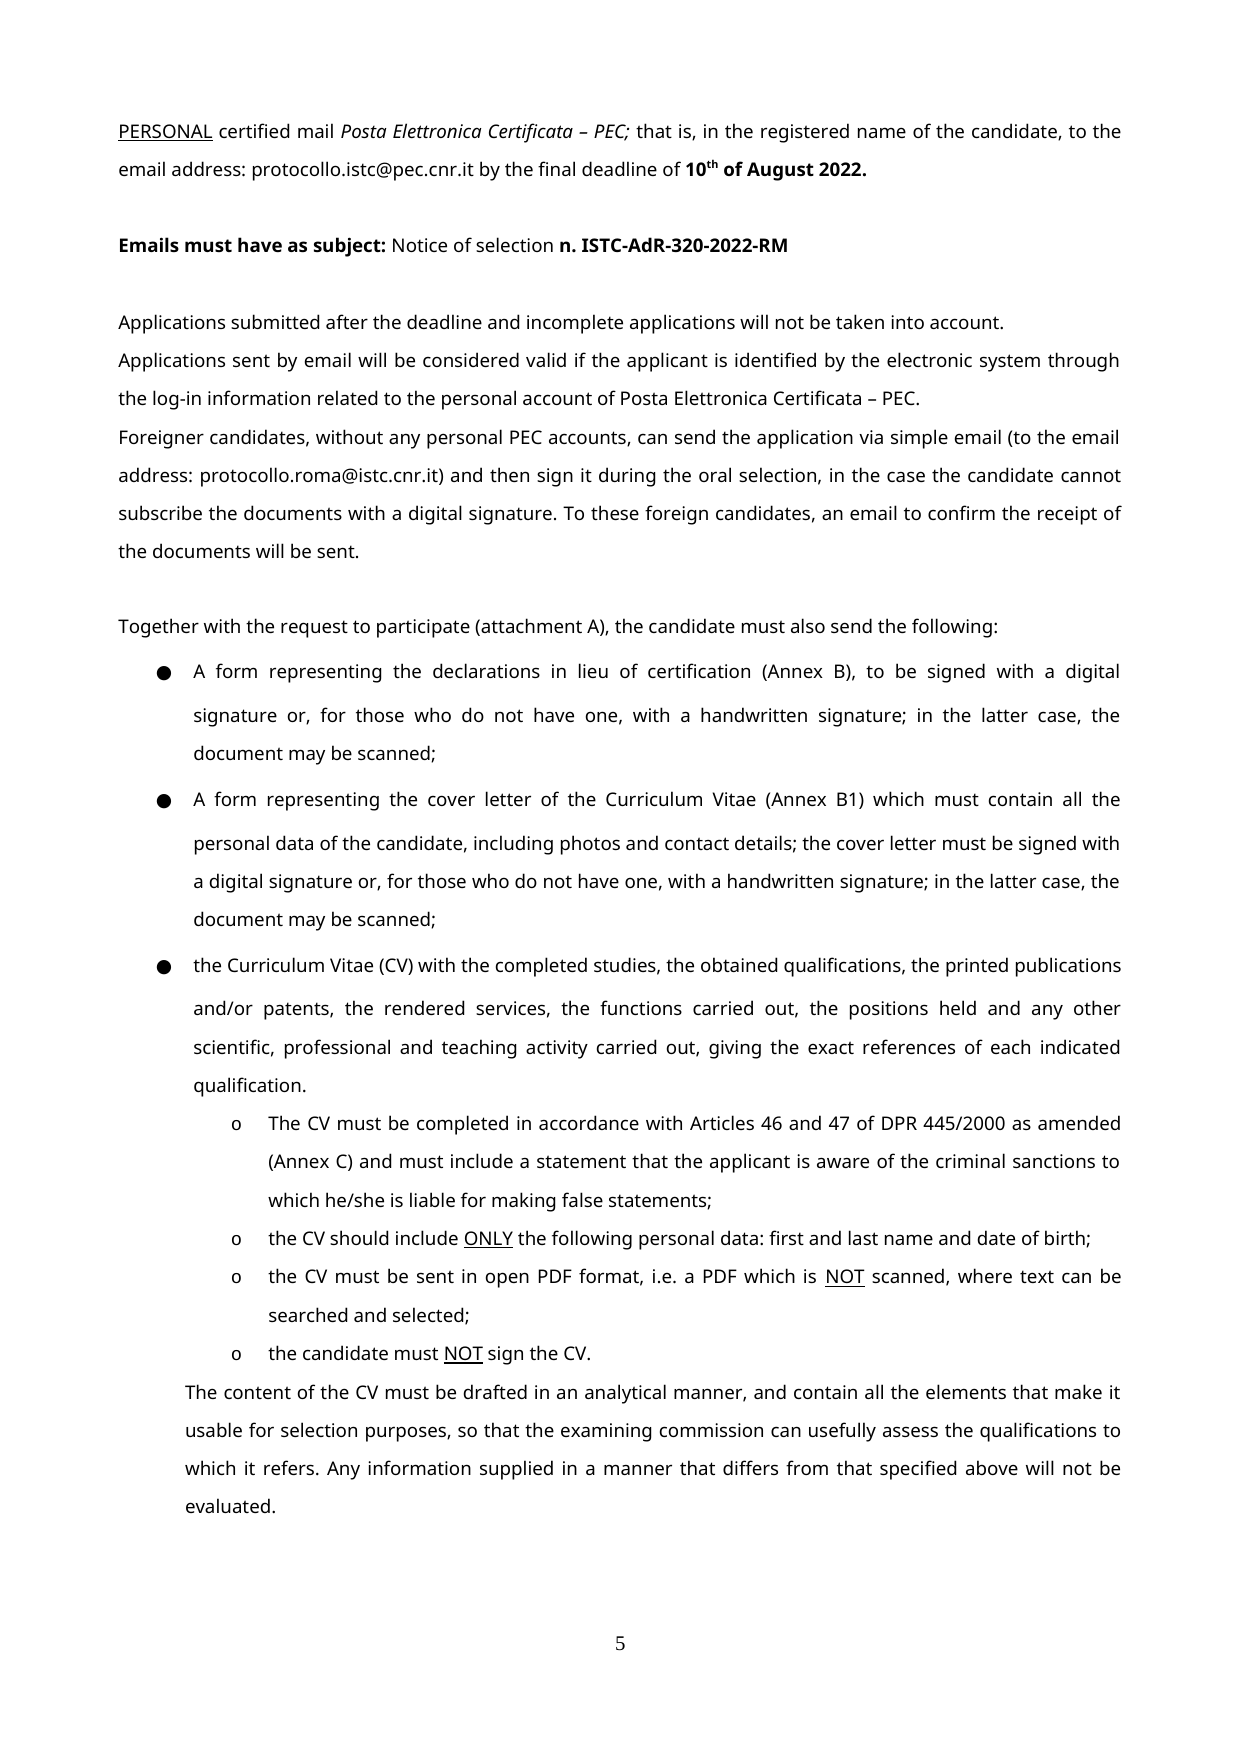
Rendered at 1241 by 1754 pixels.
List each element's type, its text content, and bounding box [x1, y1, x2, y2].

text Applications sent by email will be considered valid if the applicant is identified by the electronic system through the log-in information related to the personal account of Posta Elettronica Certificata – PEC. [118, 347, 1122, 411]
list the Curriculum Vitae (CV) with the completed studies, the obtained qualifications, the printed publications and/or patents, the rendered services, the functions carried out, the positions held and any other scientific, professional and teaching activity carried out, giving the exact references of each indicated qualification. [156, 944, 1122, 1098]
list The CV must be completed in accordance with Articles 46 and 47 of DPR 445/2000 as amended (Annex C) and must include a statement that the applicant is aware of the criminal sanctions to which he/she is liable for making false statements; [231, 1110, 1122, 1213]
text Foreigner candidates, without any personal PEC accounts, can send the application via simple email (to the email address: protocollo.roma@istc.cnr.it) and then sign it during the oral selection, in the case the candidate cannot subscribe the documents with a digital signature. To these foreign candidates, an email to confirm the receipt of the documents will be sent. [118, 424, 1122, 564]
list A form representing the declarations in lieu of certification (Annex B), to be signed with a digital signature or, for those who do not have one, with a handwritten signature; in the latter case, the document may be scanned; [156, 651, 1122, 766]
text The content of the CV must be drafted in an analytical manner, and contain all the elements that make it usable for selection purposes, so that the examining commission can usefully assess the qualifications to which it refers. Any information supplied in a manner that differs from that specified above will not be evaluated. [185, 1379, 1122, 1519]
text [118, 118, 1122, 182]
text Applications submitted after the deadline and incomplete applications will not be taken into account. [118, 309, 1122, 335]
text Emails must have as subject: Notice of selection n. ISTC-AdR-320-2022-RM [118, 233, 1122, 258]
list A form representing the cover letter of the Curriculum Vitae (Annex B1) which must contain all the personal data of the candidate, including photos and contact details; the cover letter must be signed with a digital signature or, for those who do not have one, with a handwritten signature; in the latter case, the document may be scanned; [156, 779, 1122, 932]
list the candidate must NOT sign the CV. [231, 1341, 1122, 1366]
text Together with the request to participate (attachment A), the candidate must also send the following: [118, 613, 1122, 638]
list the CV must be sent in open PDF format, i.e. a PDF which is NOT scanned, where text can be searched and selected; [231, 1264, 1122, 1328]
list the CV should include ONLY the following personal data: first and last name and date of birth; [231, 1225, 1122, 1251]
